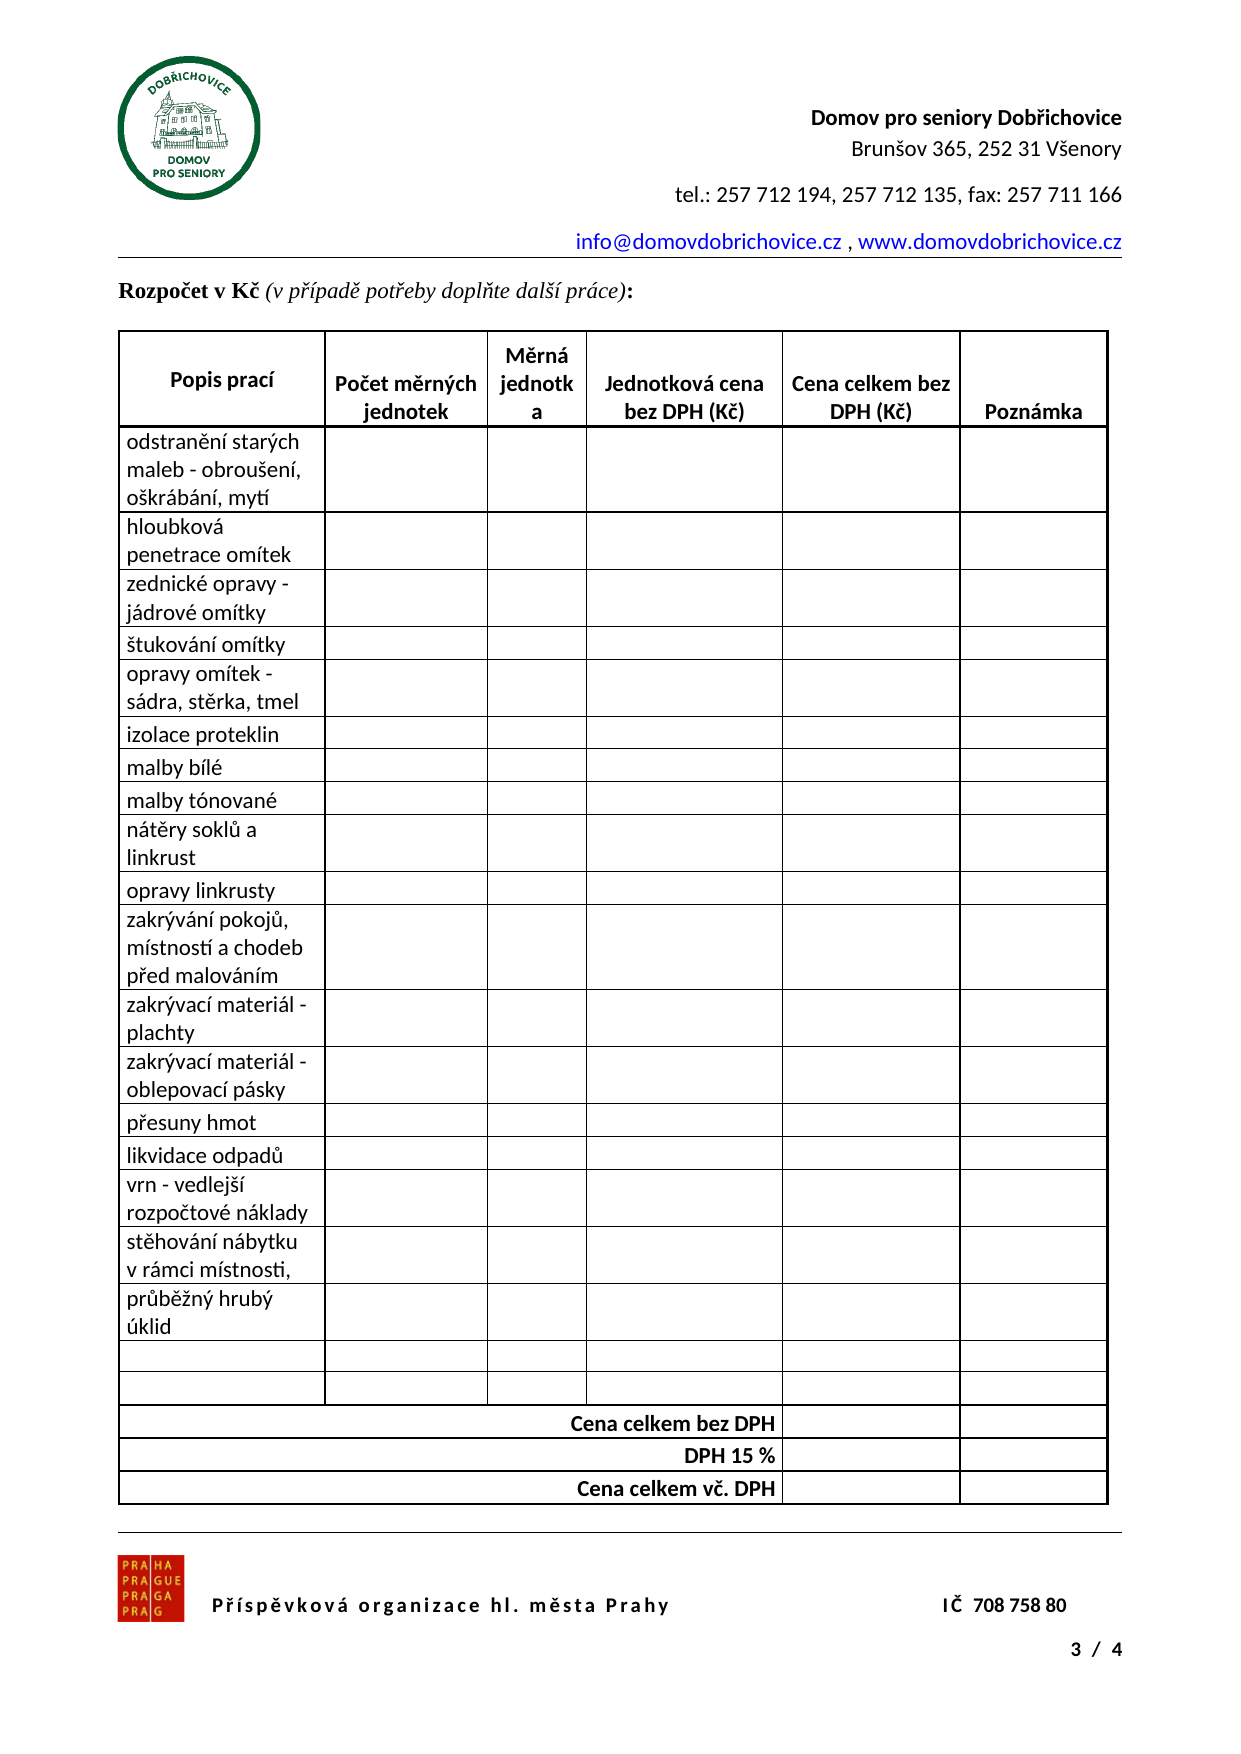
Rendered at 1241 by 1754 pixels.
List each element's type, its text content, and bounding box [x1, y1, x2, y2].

table_cell vrn - vedlejší rozpočtové náklady [120, 1170, 324, 1226]
table_cell [488, 570, 586, 626]
table_cell hloubková penetrace omítek [120, 513, 324, 568]
table_cell [783, 815, 959, 871]
table_cell [783, 1137, 959, 1169]
table_cell [587, 1227, 782, 1283]
table_cell přesuny hmot [120, 1104, 324, 1136]
table_cell malby tónované [120, 782, 324, 814]
table_cell [587, 1372, 782, 1404]
table_header Počet měrných jednotek [326, 332, 487, 425]
table_cell [488, 1227, 586, 1283]
table_cell [587, 513, 782, 568]
table_cell [587, 782, 782, 814]
table_cell [961, 990, 1106, 1046]
table_cell [587, 1341, 782, 1371]
table_cell [488, 627, 586, 658]
table_cell Cena celkem bez DPH [120, 1406, 782, 1437]
table_cell [587, 1047, 782, 1103]
table_cell [783, 717, 959, 748]
table_cell opravy omítek - sádra, stěrka, tmel [120, 660, 324, 716]
table_cell [587, 627, 782, 658]
table_cell [326, 627, 487, 658]
table_cell [783, 905, 959, 989]
table_cell [961, 872, 1106, 904]
table_cell zakrývací materiál - plachty [120, 990, 324, 1046]
table_cell nátěry soklů a linkrust [120, 815, 324, 871]
table_cell [961, 1047, 1106, 1103]
table_cell [961, 1104, 1106, 1136]
table_cell [488, 990, 586, 1046]
table_cell [783, 1284, 959, 1340]
table_cell stěhování nábytku v rámci místnosti, [120, 1227, 324, 1283]
table_cell zakrývání pokojů, místností a chodeb před malováním [120, 905, 324, 989]
table_cell [783, 660, 959, 716]
table_cell [488, 1104, 586, 1136]
table_header Jednotková cena bez DPH (Kč) [587, 332, 782, 425]
table_cell [326, 749, 487, 781]
table_cell [783, 1104, 959, 1136]
table_cell [488, 513, 586, 568]
table_cell [587, 660, 782, 716]
table_cell [783, 1472, 959, 1502]
table_cell [488, 1372, 586, 1404]
table_cell [326, 872, 487, 904]
table_cell [783, 1372, 959, 1404]
table_cell [587, 1104, 782, 1136]
table_cell [783, 872, 959, 904]
table_cell [783, 627, 959, 658]
table_cell [488, 428, 586, 511]
table_cell [488, 749, 586, 781]
table_cell [961, 782, 1106, 814]
table_cell [961, 513, 1106, 568]
table_cell [488, 905, 586, 989]
table_cell [120, 1372, 324, 1404]
table_cell [326, 660, 487, 716]
table_cell zednické opravy - jádrové omítky [120, 570, 324, 626]
table_cell [587, 872, 782, 904]
table_cell [783, 749, 959, 781]
table_cell [326, 428, 487, 511]
table_cell [587, 428, 782, 511]
table_cell [587, 1137, 782, 1169]
table_cell [326, 513, 487, 568]
table_cell [587, 1170, 782, 1226]
picture [117, 1555, 185, 1622]
table_cell [783, 1170, 959, 1226]
table_cell [587, 717, 782, 748]
table_cell Cena celkem vč. DPH [120, 1472, 782, 1502]
table_cell [961, 1170, 1106, 1226]
table_header Cena celkem bez DPH (Kč) [783, 332, 959, 425]
table_header Měrná jednotka [488, 332, 586, 425]
table_cell [488, 1341, 586, 1371]
table_cell [961, 660, 1106, 716]
table_cell zakrývací materiál - oblepovací pásky [120, 1047, 324, 1103]
table_cell [783, 782, 959, 814]
table_cell [488, 660, 586, 716]
table_cell [120, 1341, 324, 1371]
table_cell [783, 990, 959, 1046]
table_cell [587, 749, 782, 781]
table_cell [326, 815, 487, 871]
table_cell [783, 570, 959, 626]
table_cell [326, 1047, 487, 1103]
table_cell malby bílé [120, 749, 324, 781]
table_header Popis prací [120, 332, 324, 425]
table_cell izolace proteklin [120, 717, 324, 748]
table_cell [488, 815, 586, 871]
table_cell [326, 905, 487, 989]
table_cell [961, 1439, 1106, 1470]
table_cell [488, 872, 586, 904]
table_cell [783, 428, 959, 511]
table_cell [488, 1137, 586, 1169]
table_cell [488, 1284, 586, 1340]
table_cell [783, 1406, 959, 1437]
table_cell [326, 1104, 487, 1136]
table_cell průběžný hrubý úklid [120, 1284, 324, 1340]
table_cell [961, 1406, 1106, 1437]
table_cell [961, 1137, 1106, 1169]
table_cell štukování omítky [120, 627, 324, 658]
table_cell [961, 1372, 1106, 1404]
table_cell [783, 1047, 959, 1103]
table_cell [326, 570, 487, 626]
table_cell [326, 782, 487, 814]
table_cell [783, 513, 959, 568]
table_cell [961, 1284, 1106, 1340]
table_cell [961, 1341, 1106, 1371]
table_cell [961, 749, 1106, 781]
picture [117, 56, 261, 200]
table_cell [488, 782, 586, 814]
table_cell [488, 717, 586, 748]
table_cell [961, 627, 1106, 658]
table_cell [783, 1341, 959, 1371]
table_cell [587, 905, 782, 989]
table_cell [326, 1341, 487, 1371]
table_cell DPH 15 % [120, 1439, 782, 1470]
table_cell [326, 1137, 487, 1169]
table_cell [587, 570, 782, 626]
table_cell [961, 717, 1106, 748]
table_cell [488, 1170, 586, 1226]
table_cell [961, 428, 1106, 511]
table_header Poznámka [961, 332, 1106, 425]
table_cell [587, 1284, 782, 1340]
table_cell [326, 990, 487, 1046]
table_cell [488, 1047, 586, 1103]
table_cell likvidace odpadů [120, 1137, 324, 1169]
table_cell [961, 570, 1106, 626]
table_cell [961, 905, 1106, 989]
text Rozpočet v Kč (v případě potřeby doplňte další práce): [118, 277, 1122, 304]
table_cell [326, 1372, 487, 1404]
table_cell [783, 1439, 959, 1470]
table_cell [783, 1227, 959, 1283]
table_cell [326, 1284, 487, 1340]
table_cell [326, 717, 487, 748]
table_cell [961, 1227, 1106, 1283]
table_cell [961, 1472, 1106, 1502]
table_cell [587, 990, 782, 1046]
table_cell [326, 1170, 487, 1226]
table_cell [961, 815, 1106, 871]
table_cell [326, 1227, 487, 1283]
table_cell opravy linkrusty [120, 872, 324, 904]
table_cell odstranění starých maleb - obroušení, oškrábání, mytí [120, 428, 324, 511]
table_cell [587, 815, 782, 871]
